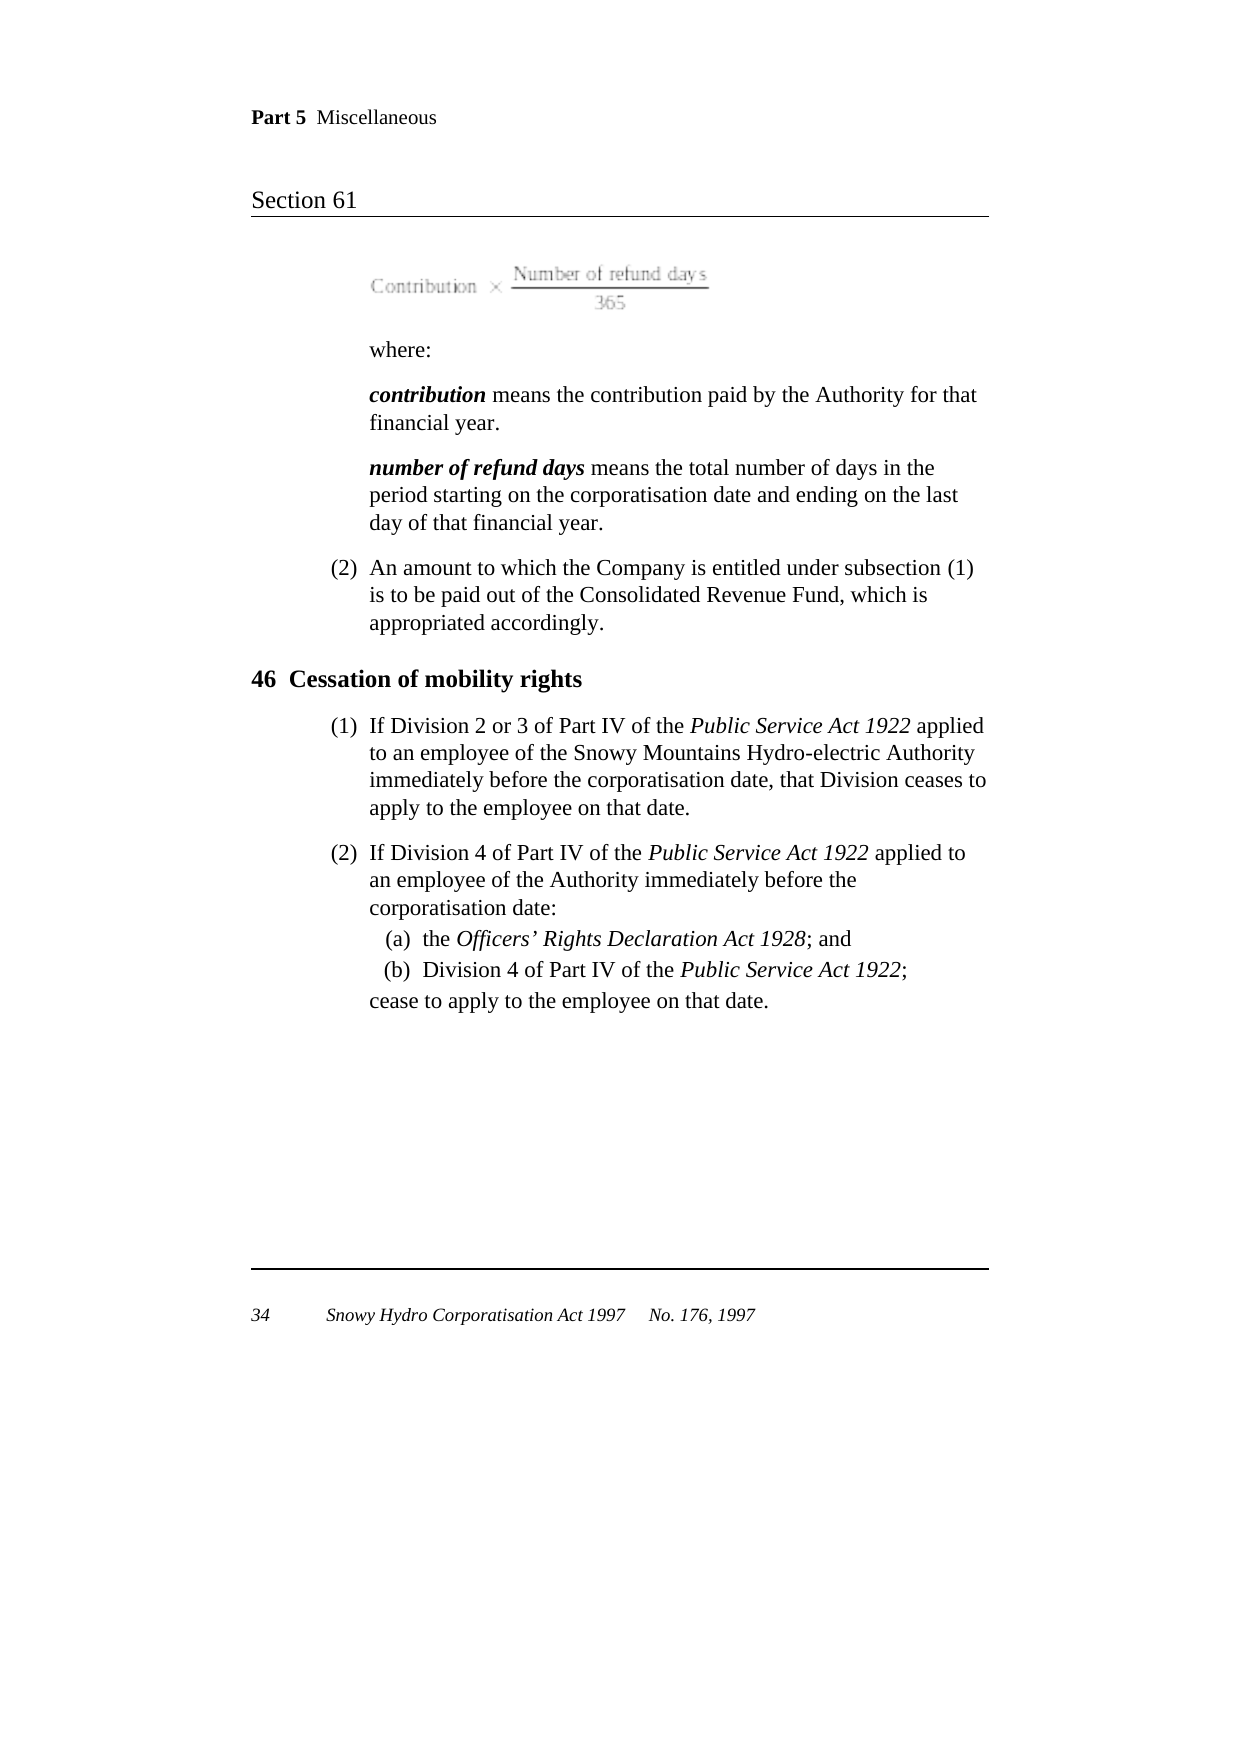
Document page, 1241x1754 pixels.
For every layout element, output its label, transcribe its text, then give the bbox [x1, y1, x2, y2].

text (b) Division 4 of Part IV of the Public Service Act 1922; [251, 955, 989, 982]
text number of refund days means the total number of days in the period starting on the corporatisation date and ending on the last day of that financial year. [369, 454, 989, 535]
text where: [369, 335, 989, 362]
text (2) If Division 4 of Part IV of the Public Service Act 1922 applied to an employee of the Authority immediately before the corporatisation date: [251, 839, 989, 920]
text contribution means the contribution paid by the Authority for that financial year. [369, 381, 989, 435]
subtitle 46 Cessation of mobility rights [251, 664, 989, 693]
text cease to apply to the employee on that date. [369, 987, 989, 1014]
text (1) If Division 2 or 3 of Part IV of the Public Service Act 1922 applied to an employee of the Snowy Mountains Hydro-electric Authority immediately before the corporatisation date, that Division ceases to apply to the employee on that date. [251, 712, 989, 820]
text (2) An amount to which the Company is entitled under subsection (1) is to be paid out of the Consolidated Revenue Fund, which is appropriated accordingly. [251, 554, 989, 635]
text (a) the Officers’ Rights Declaration Act 1928; and [251, 924, 989, 951]
